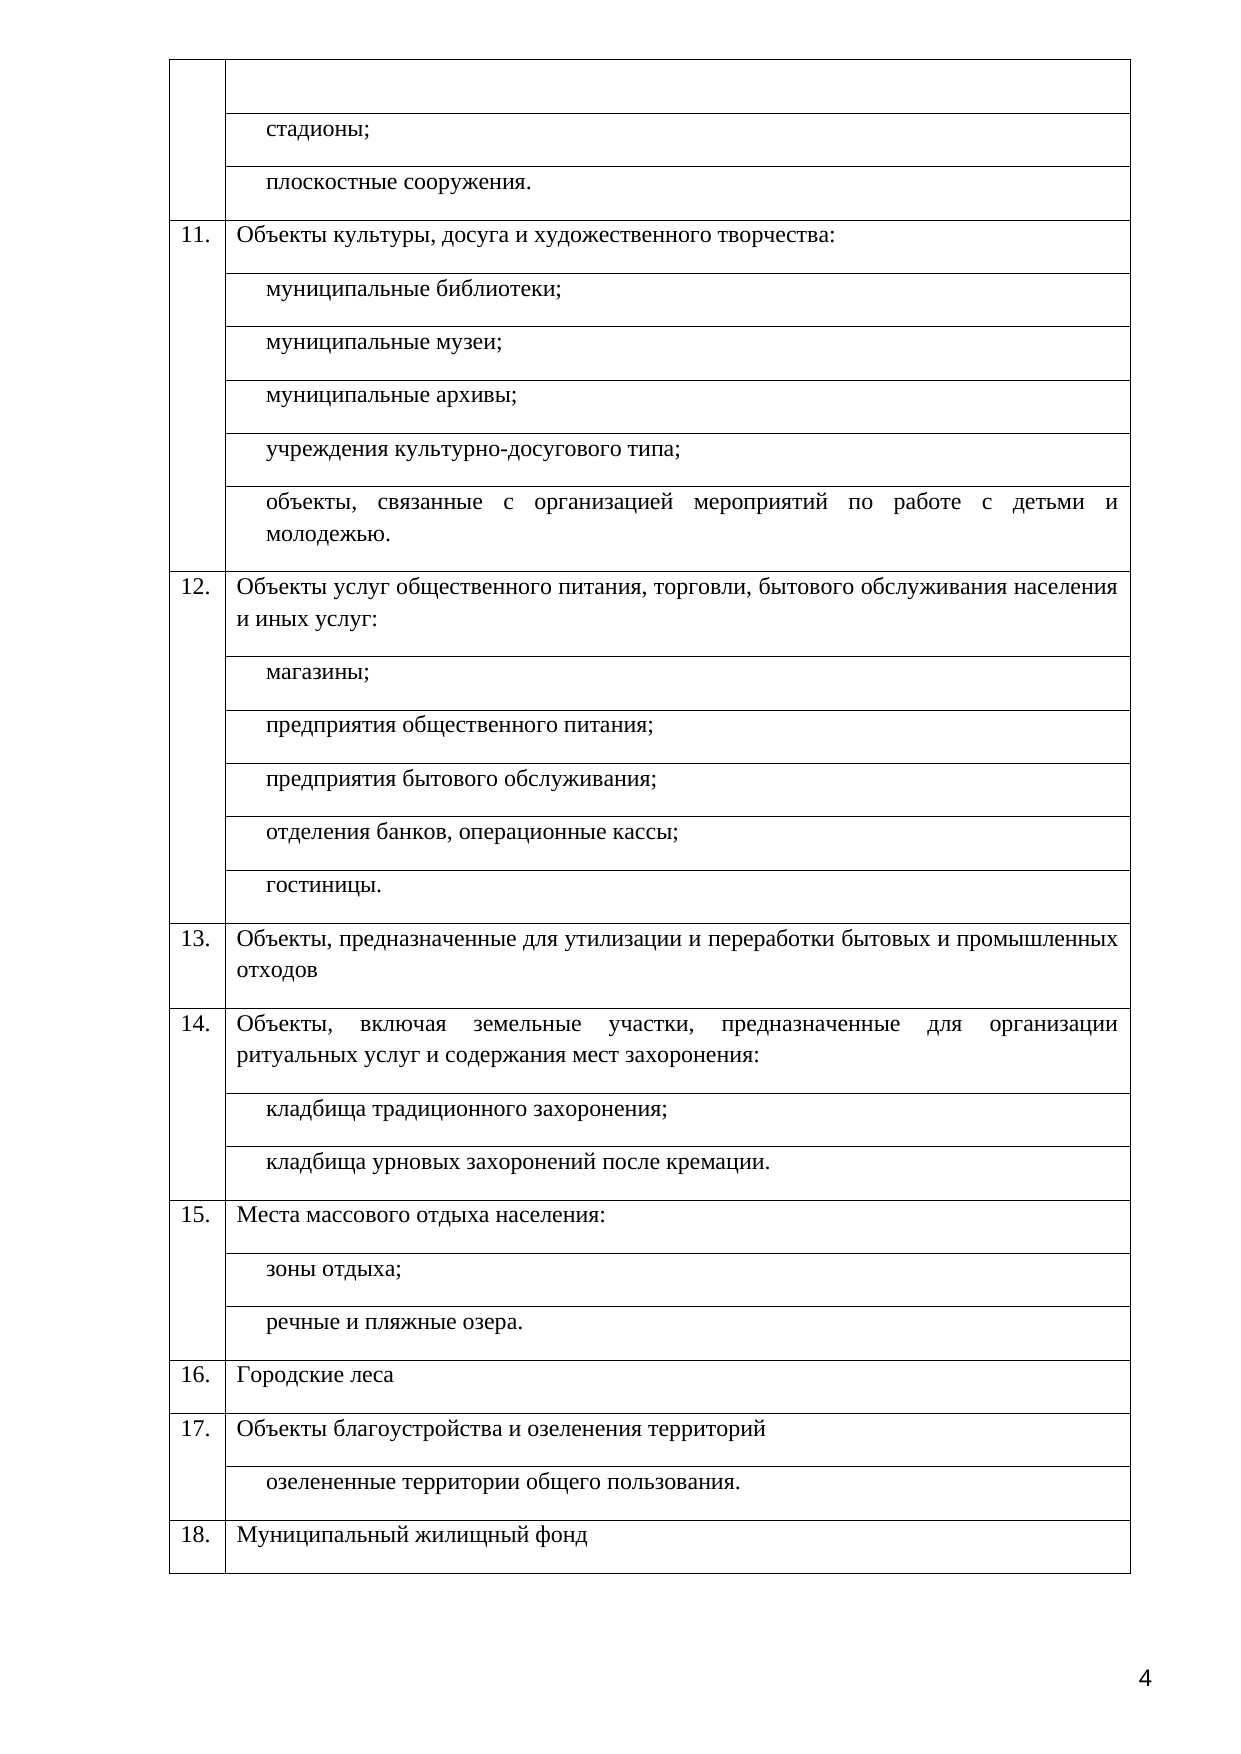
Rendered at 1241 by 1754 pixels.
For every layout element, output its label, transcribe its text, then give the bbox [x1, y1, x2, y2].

table_cell Объекты услуг общественного питания, торговли, бытового обслуживания населения и иных услуг: [226, 572, 1130, 656]
table_cell Объекты, включая земельные участки, предназначенные для организации ритуальных услуг и содержания мест захоронения: [226, 1009, 1130, 1093]
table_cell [226, 60, 1130, 113]
table_cell Объекты культуры, досуга и художественного творчества: [226, 221, 1130, 273]
table_cell муниципальные библиотеки; [226, 274, 1130, 326]
table_cell объекты, связанные с организацией мероприятий по работе с детьми и молодежью. [226, 487, 1130, 571]
table_cell 14. [170, 1009, 225, 1199]
table_cell учреждения культурно-досугового типа; [226, 434, 1130, 486]
table_cell Объекты благоустройства и озеленения территорий [226, 1414, 1130, 1466]
table_cell 12. [170, 572, 225, 923]
table_cell 15. [170, 1201, 225, 1359]
table_cell 16. [170, 1361, 225, 1413]
table_cell гостиницы. [226, 871, 1130, 923]
table_cell кладбища традиционного захоронения; [226, 1094, 1130, 1146]
table_cell 11. [170, 221, 225, 571]
table_cell 18. [170, 1521, 225, 1573]
table_cell озелененные территории общего пользования. [226, 1467, 1130, 1519]
table_cell речные и пляжные озера. [226, 1307, 1130, 1359]
table_cell стадионы; [226, 114, 1130, 166]
table_cell зоны отдыха; [226, 1254, 1130, 1306]
table_cell кладбища урновых захоронений после кремации. [226, 1147, 1130, 1199]
table_cell Объекты, предназначенные для утилизации и переработки бытовых и промышленных отходов [226, 924, 1130, 1008]
table_cell 13. [170, 924, 225, 1008]
table_cell предприятия бытового обслуживания; [226, 764, 1130, 816]
table_cell муниципальные архивы; [226, 381, 1130, 433]
table_cell Городские леса [226, 1361, 1130, 1413]
table_cell магазины; [226, 657, 1130, 709]
table_cell предприятия общественного питания; [226, 711, 1130, 763]
table_cell Места массового отдыха населения: [226, 1201, 1130, 1253]
table_cell Муниципальный жилищный фонд [226, 1521, 1130, 1573]
table_cell отделения банков, операционные кассы; [226, 817, 1130, 869]
table_cell муниципальные музеи; [226, 327, 1130, 379]
table_cell 17. [170, 1414, 225, 1519]
table_cell плоскостные сооружения. [226, 167, 1130, 219]
